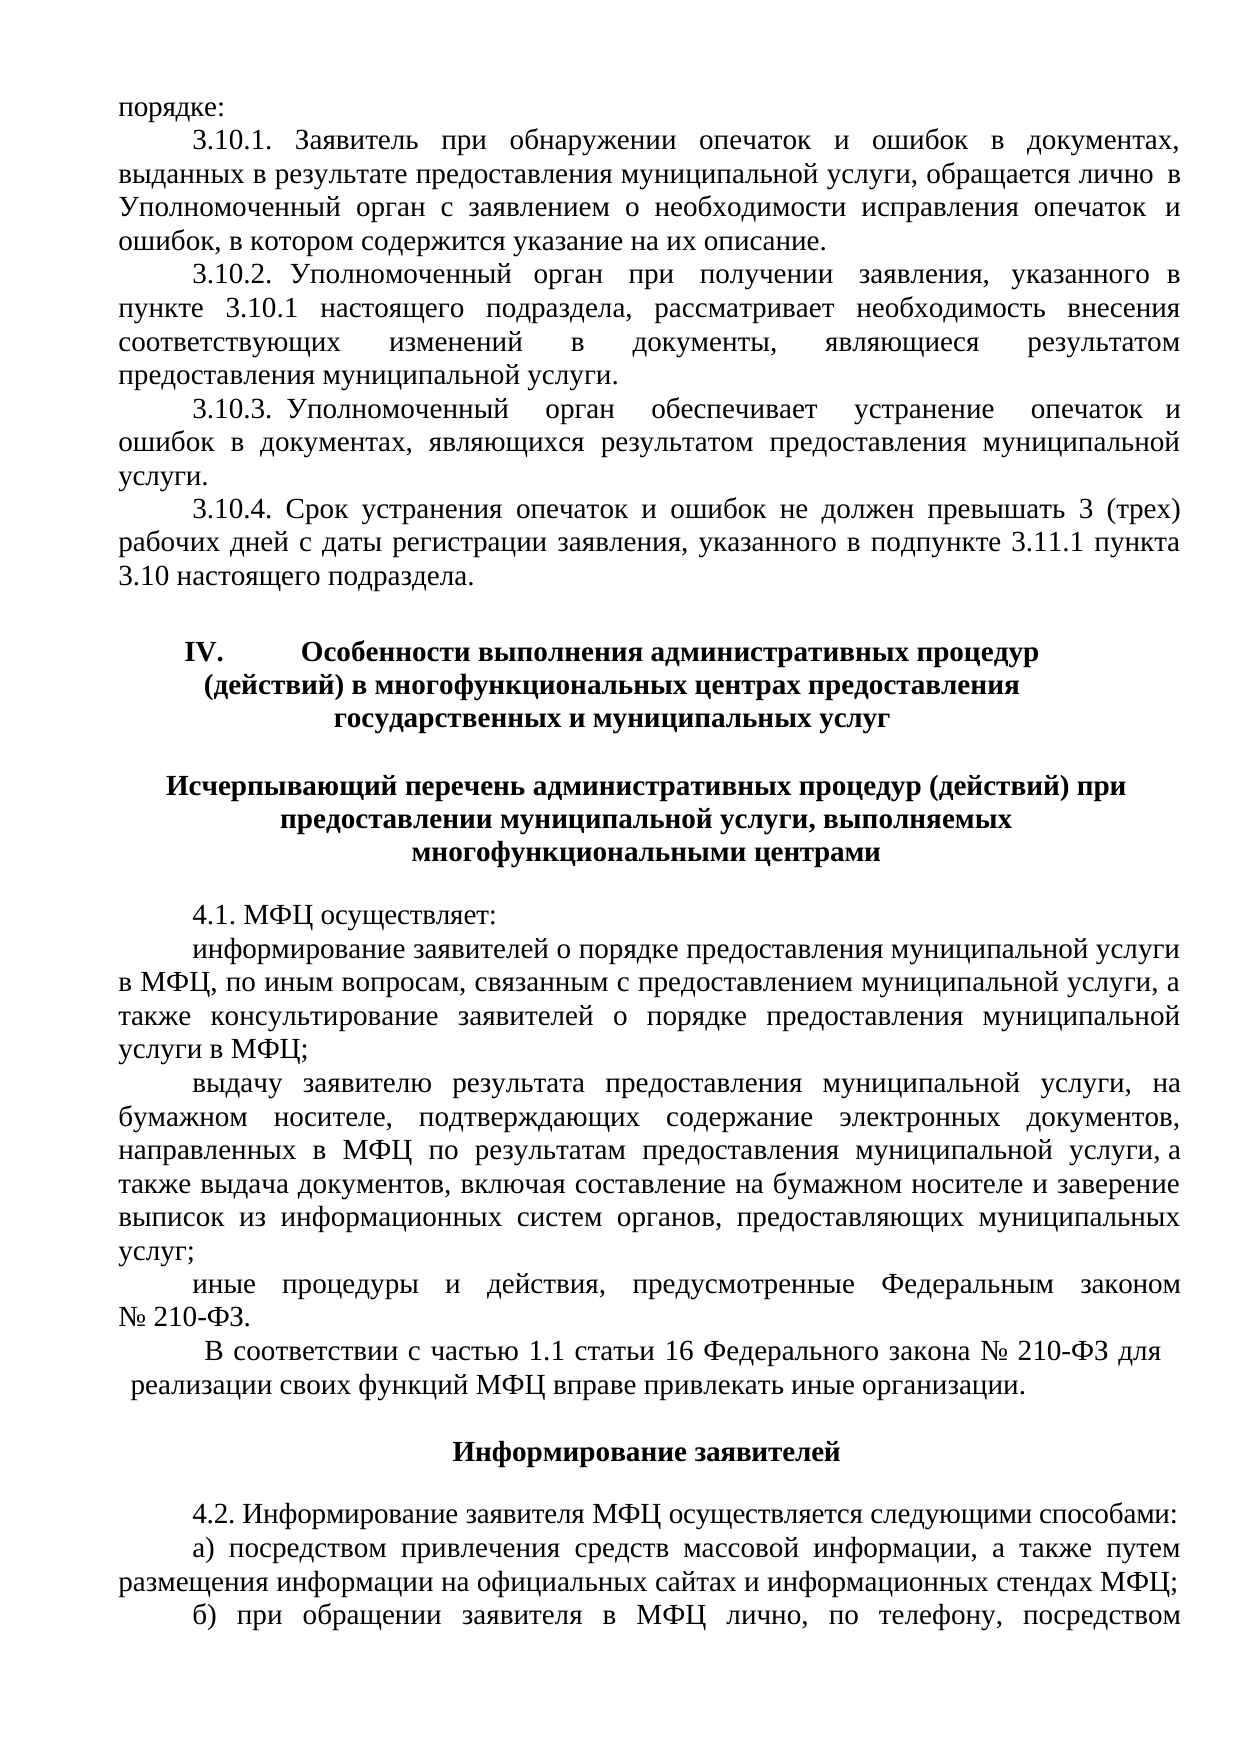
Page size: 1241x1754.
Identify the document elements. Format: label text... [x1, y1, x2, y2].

text 3.10.4. Срок устранения опечаток и ошибок не должен превышать 3 (трех) рабочих дней с даты регистрации заявления, указанного в подпункте 3.11.1 пункта 3.10 настоящего подраздела. [118, 491, 1181, 592]
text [118, 89, 1181, 122]
text 4.2. Информирование заявителя МФЦ осуществляется следующими способами: [118, 1496, 1181, 1530]
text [118, 1597, 1181, 1631]
text Исчерпывающий перечень административных процедур (действий) при предоставлении муниципальной услуги, выполняемых [137, 768, 1155, 835]
text 3.10.3. Уполномоченный орган обеспечивает устранение опечаток и ошибок в документах, являющихся результатом предоставления муниципальной услуги. [118, 391, 1181, 491]
text выдачу заявителю результата предоставления муниципальной услуги, на бумажном носителе, подтверждающих содержание электронных документов, направленных в МФЦ по результатам предоставления муниципальной услуги, а также выдача документов, включая составление на бумажном носителе и заверение выписок из информационных систем органов, предоставляющих муниципальных услуг; [118, 1065, 1181, 1266]
text многофункциональными центрами [137, 835, 1156, 868]
text Информирование заявителей [137, 1434, 1156, 1468]
text 3.10.1. Заявитель при обнаружении опечаток и ошибок в документах, выданных в результате предоставления муниципальной услуги, обращается лично в Уполномоченный орган с заявлением о необходимости исправления опечаток и ошибок, в котором содержится указание на их описание. [118, 122, 1181, 256]
text иные процедуры и действия, предусмотренные Федеральным законом № 210-ФЗ. [118, 1266, 1181, 1333]
list Особенности выполнения административных процедур (действий) в многофункциональных центрах предоставления государственных и муниципальных услуг [118, 635, 1106, 734]
text информирование заявителей о порядке предоставления муниципальной услуги в МФЦ, по иным вопросам, связанным с предоставлением муниципальной услуги, а также консультирование заявителей о порядке предоставления муниципальной услуги в МФЦ; [118, 931, 1181, 1065]
text В соответствии с частью 1.1 статьи 16 Федерального закона № 210-ФЗ для реализации своих функций МФЦ вправе привлекать иные организации. [130, 1333, 1162, 1401]
text 4.1. МФЦ осуществляет: [118, 897, 1181, 931]
text а) посредством привлечения средств массовой информации, а также путем размещения информации на официальных сайтах и информационных стендах МФЦ; [118, 1530, 1181, 1597]
text 3.10.2. Уполномоченный орган при получении заявления, указанного в пункте 3.10.1 настоящего подраздела, рассматривает необходимость внесения соответствующих изменений в документы, являющиеся результатом предоставления муниципальной услуги. [118, 257, 1181, 391]
